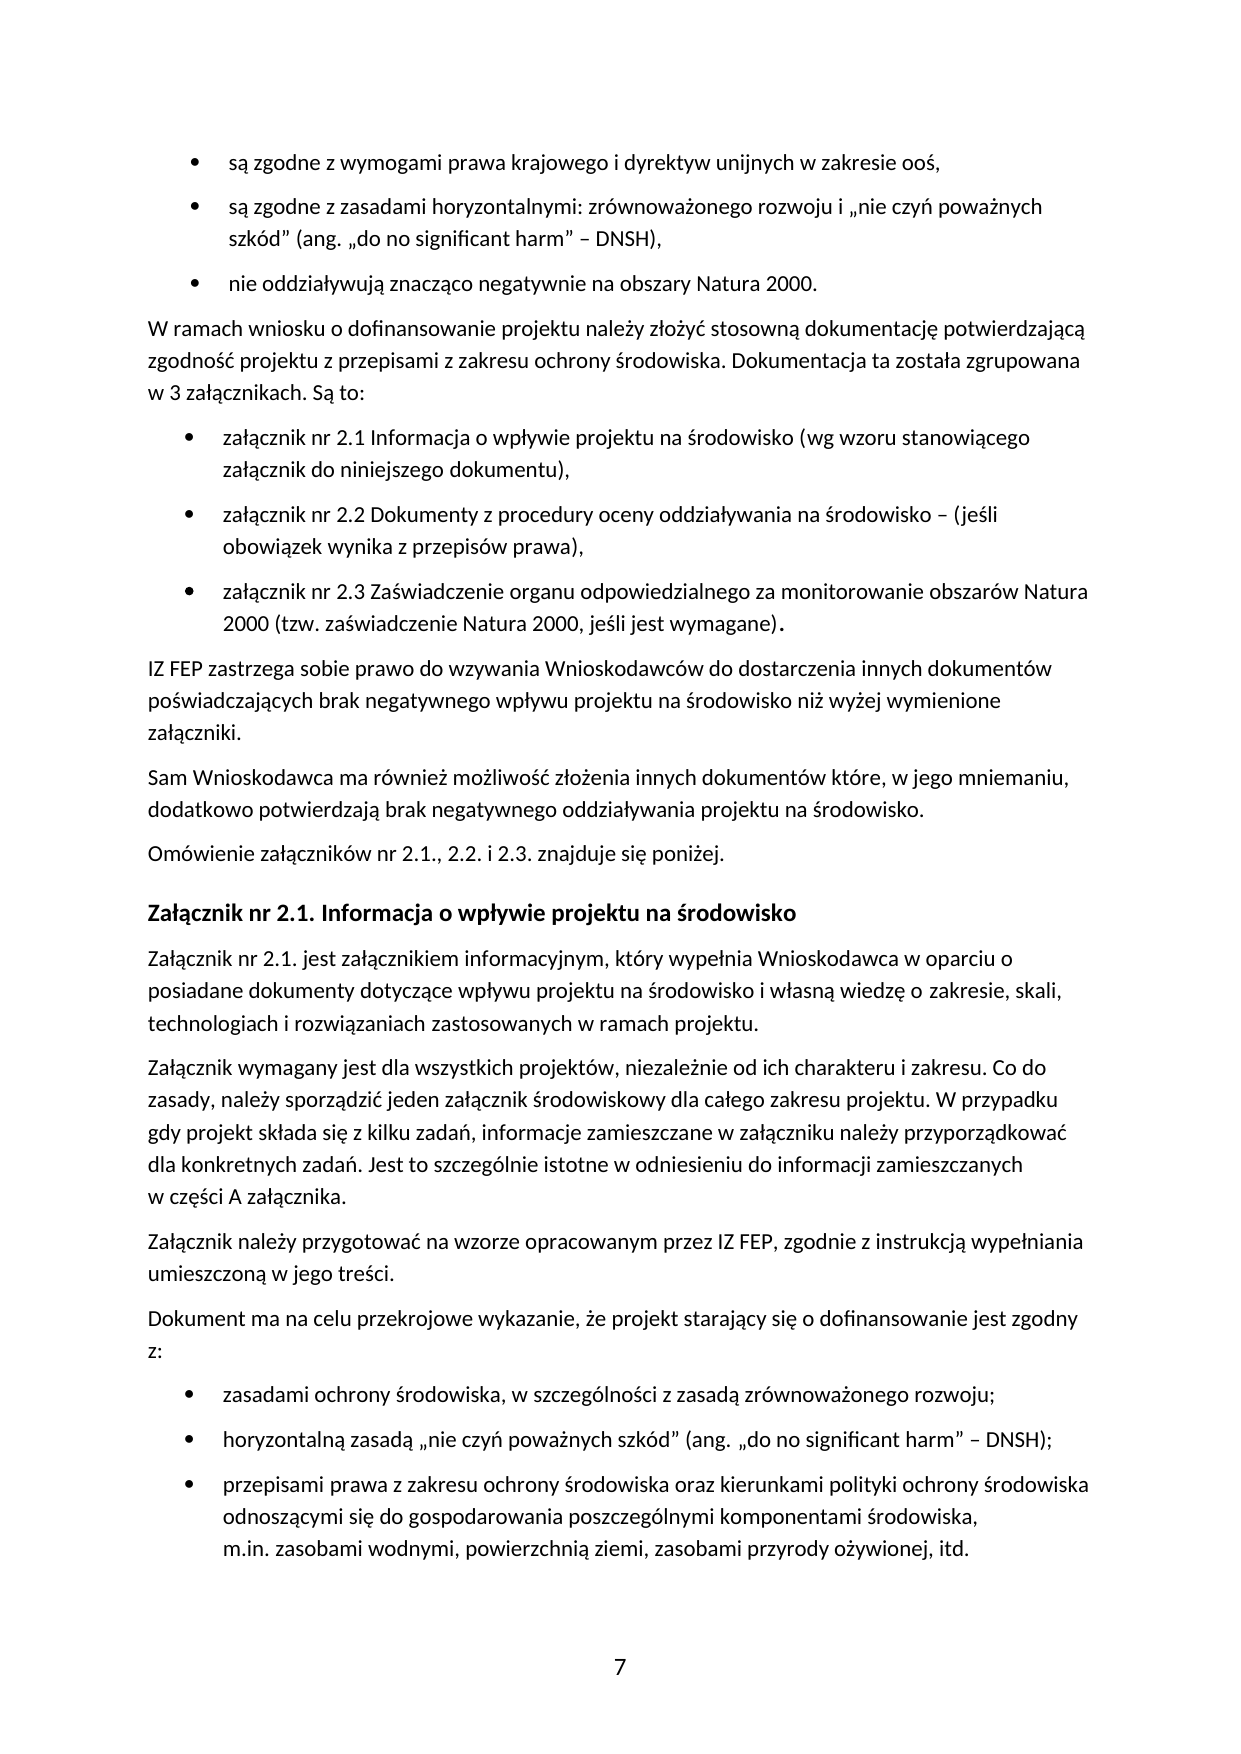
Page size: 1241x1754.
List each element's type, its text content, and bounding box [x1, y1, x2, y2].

list załącznik nr 2.2 Dokumenty z procedury oceny oddziaływania na środowisko – (jeśli obowiązek wynika z przepisów prawa), [185, 500, 1092, 560]
list przepisami prawa z zakresu ochrony środowiska oraz kierunkami polityki ochrony środowiska odnoszącymi się do gospodarowania poszczególnymi komponentami środowiska, m.in. zasobami wodnymi, powierzchnią ziemi, zasobami przyrody ożywionej, itd. [185, 1470, 1092, 1562]
list są zgodne z zasadami horyzontalnymi: zrównoważonego rozwoju i „nie czyń poważnych szkód” (ang. „do no significant harm” – DNSH), [191, 192, 1092, 253]
list są zgodne z wymogami prawa krajowego i dyrektyw unijnych w zakresie ooś, [191, 148, 1092, 176]
text Załącznik nr 2.1. jest załącznikiem informacyjnym, który wypełnia Wnioskodawca w oparciu o posiadane dokumenty dotyczące wpływu projektu na środowisko i własną wiedzę o zakresie, skali, technologiach i rozwiązaniach zastosowanych w ramach projektu. [148, 944, 1092, 1037]
list horyzontalną zasadą „nie czyń poważnych szkód” (ang. „do no significant harm” – DNSH); [185, 1425, 1092, 1453]
text IZ FEP zastrzega sobie prawo do wzywania Wnioskodawców do dostarczenia innych dokumentów poświadczających brak negatywnego wpływu projektu na środowisko niż wyżej wymienione załączniki. [148, 654, 1092, 746]
text Załącznik należy przygotować na wzorze opracowanym przez IZ FEP, zgodnie z instrukcją wypełniania umieszczoną w jego treści. [148, 1227, 1092, 1287]
list nie oddziaływują znacząco negatywnie na obszary Natura 2000. [191, 269, 1092, 297]
text Omówienie załączników nr 2.1., 2.2. i 2.3. znajduje się poniżej. [148, 839, 1092, 868]
text Załącznik nr 2.1. Informacja o wpływie projektu na środowisko [148, 897, 1092, 927]
text Dokument ma na celu przekrojowe wykazanie, że projekt starający się o dofinansowanie jest zgodny z: [148, 1304, 1092, 1364]
text Załącznik wymagany jest dla wszystkich projektów, niezależnie od ich charakteru i zakresu. Co do zasady, należy sporządzić jeden załącznik środowiskowy dla całego zakresu projektu. W przypadku gdy projekt składa się z kilku zadań, informacje zamieszczane w załączniku należy przyporządkować dla konkretnych zadań. Jest to szczególnie istotne w odniesieniu do informacji zamieszczanych w części A załącznika. [148, 1053, 1092, 1210]
list załącznik nr 2.1 Informacja o wpływie projektu na środowisko (wg wzoru stanowiącego załącznik do niniejszego dokumentu), [185, 423, 1092, 483]
text W ramach wniosku o dofinansowanie projektu należy złożyć stosowną dokumentację potwierdzającą zgodność projektu z przepisami z zakresu ochrony środowiska. Dokumentacja ta została zgrupowana w 3 załącznikach. Są to: [148, 314, 1092, 406]
list zasadami ochrony środowiska, w szczególności z zasadą zrównoważonego rozwoju; [185, 1381, 1092, 1408]
text Sam Wnioskodawca ma również możliwość złożenia innych dokumentów które, w jego mniemaniu, dodatkowo potwierdzają brak negatywnego oddziaływania projektu na środowisko. [148, 763, 1092, 823]
list załącznik nr 2.3 Zaświadczenie organu odpowiedzialnego za monitorowanie obszarów Natura 2000 (tzw. zaświadczenie Natura 2000, jeśli jest wymagane). [185, 577, 1092, 637]
